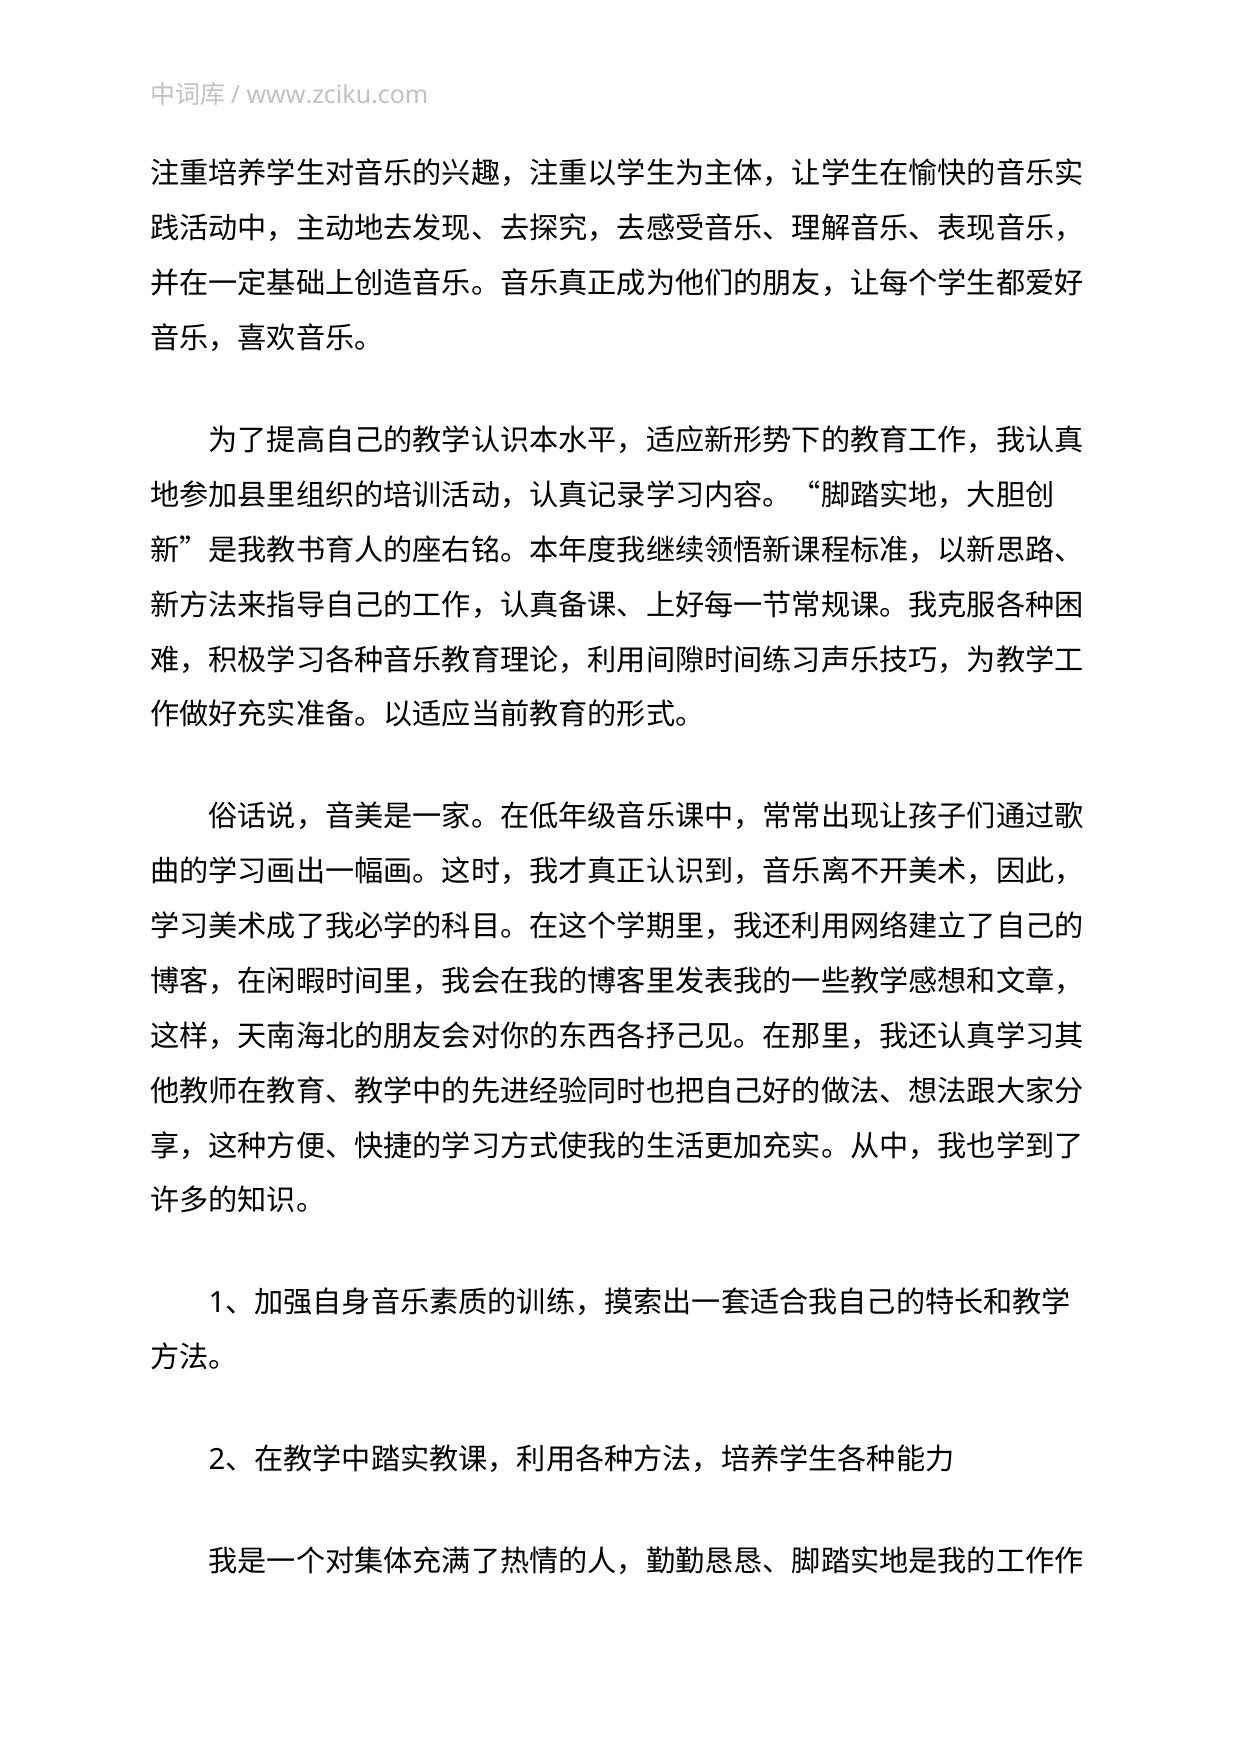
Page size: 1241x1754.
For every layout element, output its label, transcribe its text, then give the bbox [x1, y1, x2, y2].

text 为了提高自己的教学认识本水平，适应新形势下的教育工作，我认真地参加县里组织的培训活动，认真记录学习内容。“脚踏实地，大胆创新”是我教书育人的座右铭。本年度我继续领悟新课程标准，以新思路、新方法来指导自己的工作，认真备课、上好每一节常规课。我克服各种困难，积极学习各种音乐教育理论，利用间隙时间练习声乐技巧，为教学工作做好充实准备。以适应当前教育的形式。 [150, 416, 1090, 733]
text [150, 1537, 1090, 1580]
text 俗话说，音美是一家。在低年级音乐课中，常常出现让孩子们通过歌曲的学习画出一幅画。这时，我才真正认识到，音乐离不开美术，因此，学习美术成了我必学的科目。在这个学期里，我还利用网络建立了自己的博客，在闲暇时间里，我会在我的博客里发表我的一些教学感想和文章，这样，天南海北的朋友会对你的东西各抒己见。在那里，我还认真学习其他教师在教育、教学中的先进经验同时也把自己好的做法、想法跟大家分享，这种方便、快捷的学习方式使我的生活更加充实。从中，我也学到了许多的知识。 [150, 793, 1090, 1219]
text 2、在教学中踏实教课，利用各种方法，培养学生各种能力 [150, 1436, 1090, 1478]
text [150, 150, 1090, 357]
text 1、加强自身音乐素质的训练，摸索出一套适合我自己的特长和教学方法。 [150, 1279, 1090, 1376]
